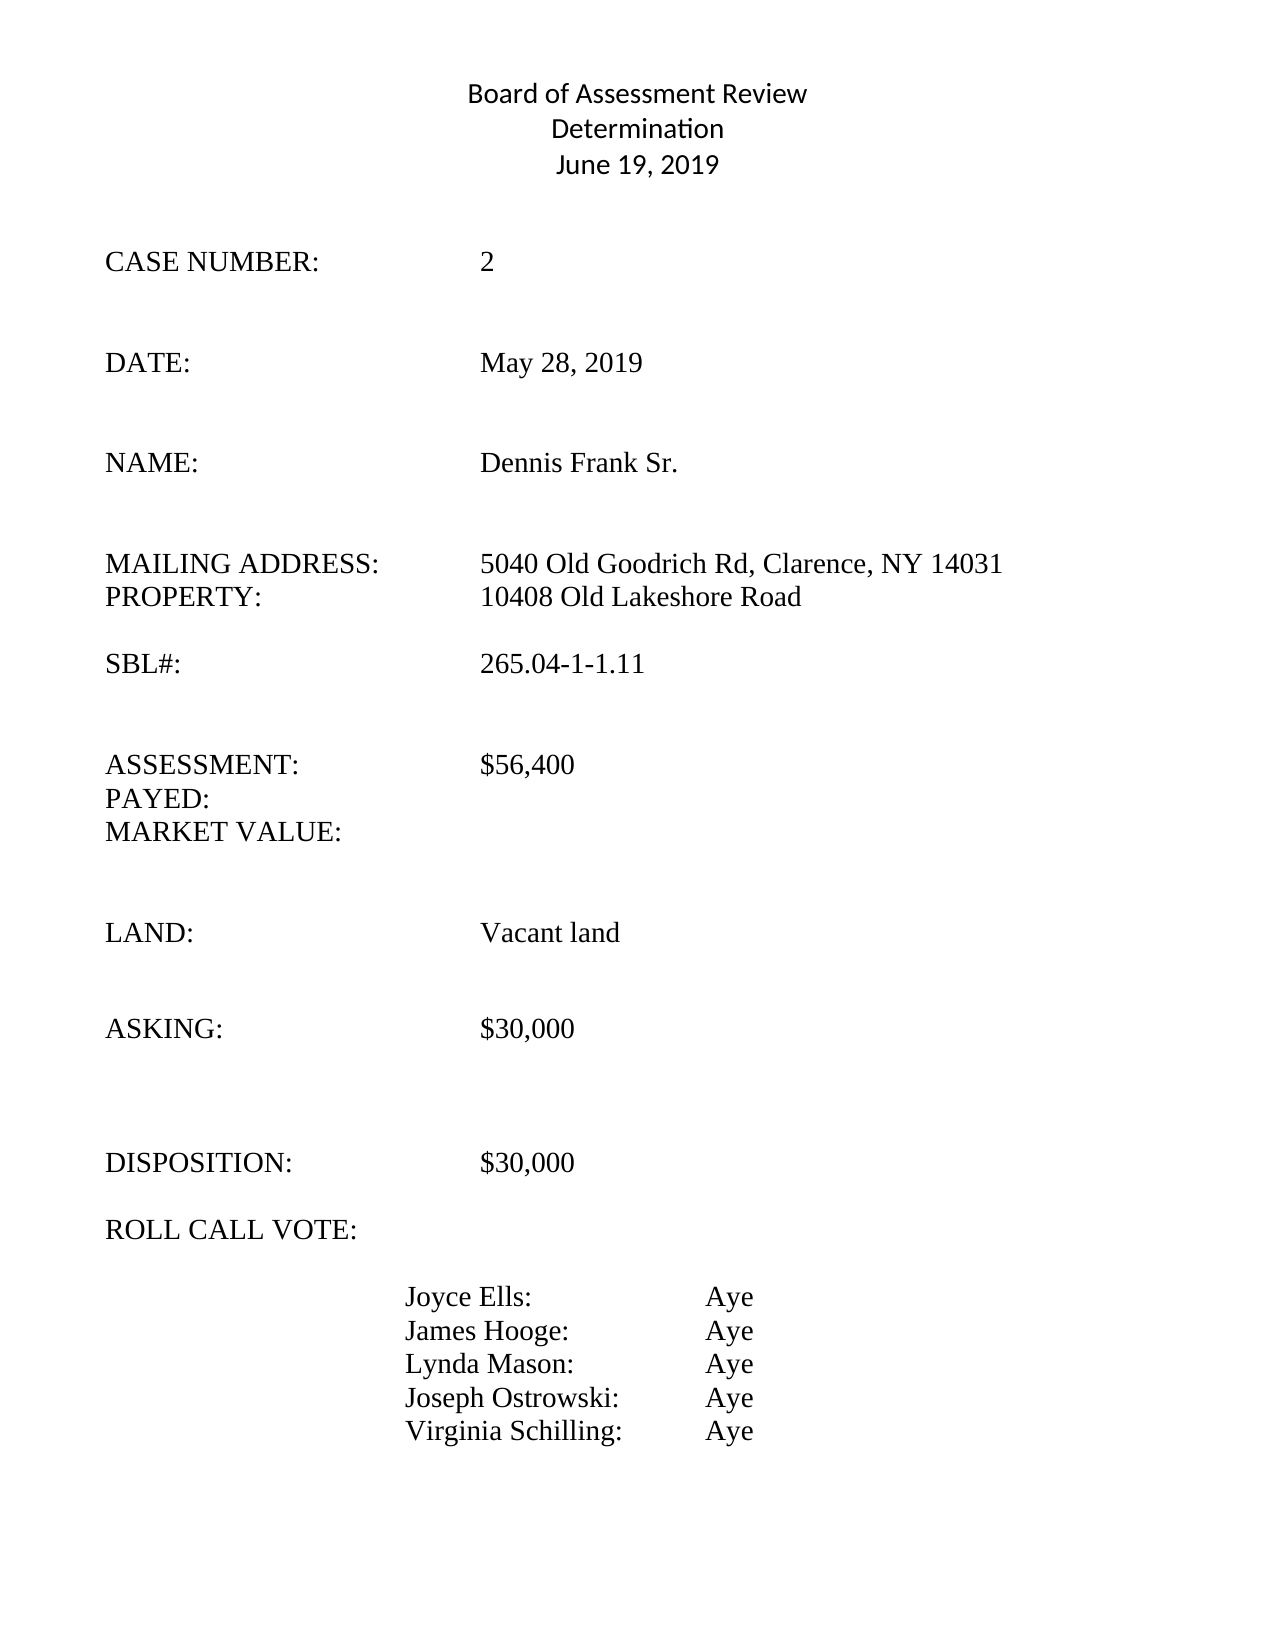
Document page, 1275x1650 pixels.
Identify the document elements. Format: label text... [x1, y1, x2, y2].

text Virginia Schilling: Aye [105, 1413, 1170, 1447]
text NAME: Dennis Frank Sr. [105, 445, 1170, 479]
text MARKET VALUE: [105, 814, 1170, 848]
text Joseph Ostrowski: Aye [105, 1380, 1170, 1413]
text Joyce Ells: Aye James Hooge: Aye [105, 1279, 1170, 1346]
text CASE NUMBER: 2 [105, 244, 1170, 278]
text PROPERTY: 10408 Old Lakeshore Road [105, 579, 1170, 613]
text MAILING ADDRESS: 5040 Old Goodrich Rd, Clarence, NY 14031 [105, 546, 1170, 579]
text DATE: May 28, 2019 [105, 345, 1170, 378]
text PAYED: [105, 781, 1170, 814]
text SBL#: 265.04-1-1.11 [105, 647, 1170, 680]
text ROLL CALL VOTE: [105, 1212, 1170, 1246]
text ASKING: $30,000 [105, 1011, 1170, 1044]
text DISPOSITION: $30,000 [105, 1145, 1170, 1178]
text LAND: Vacant land [105, 915, 1170, 948]
text ASSESSMENT: $56,400 [105, 747, 1170, 781]
text Lynda Mason: Aye [105, 1346, 1170, 1380]
